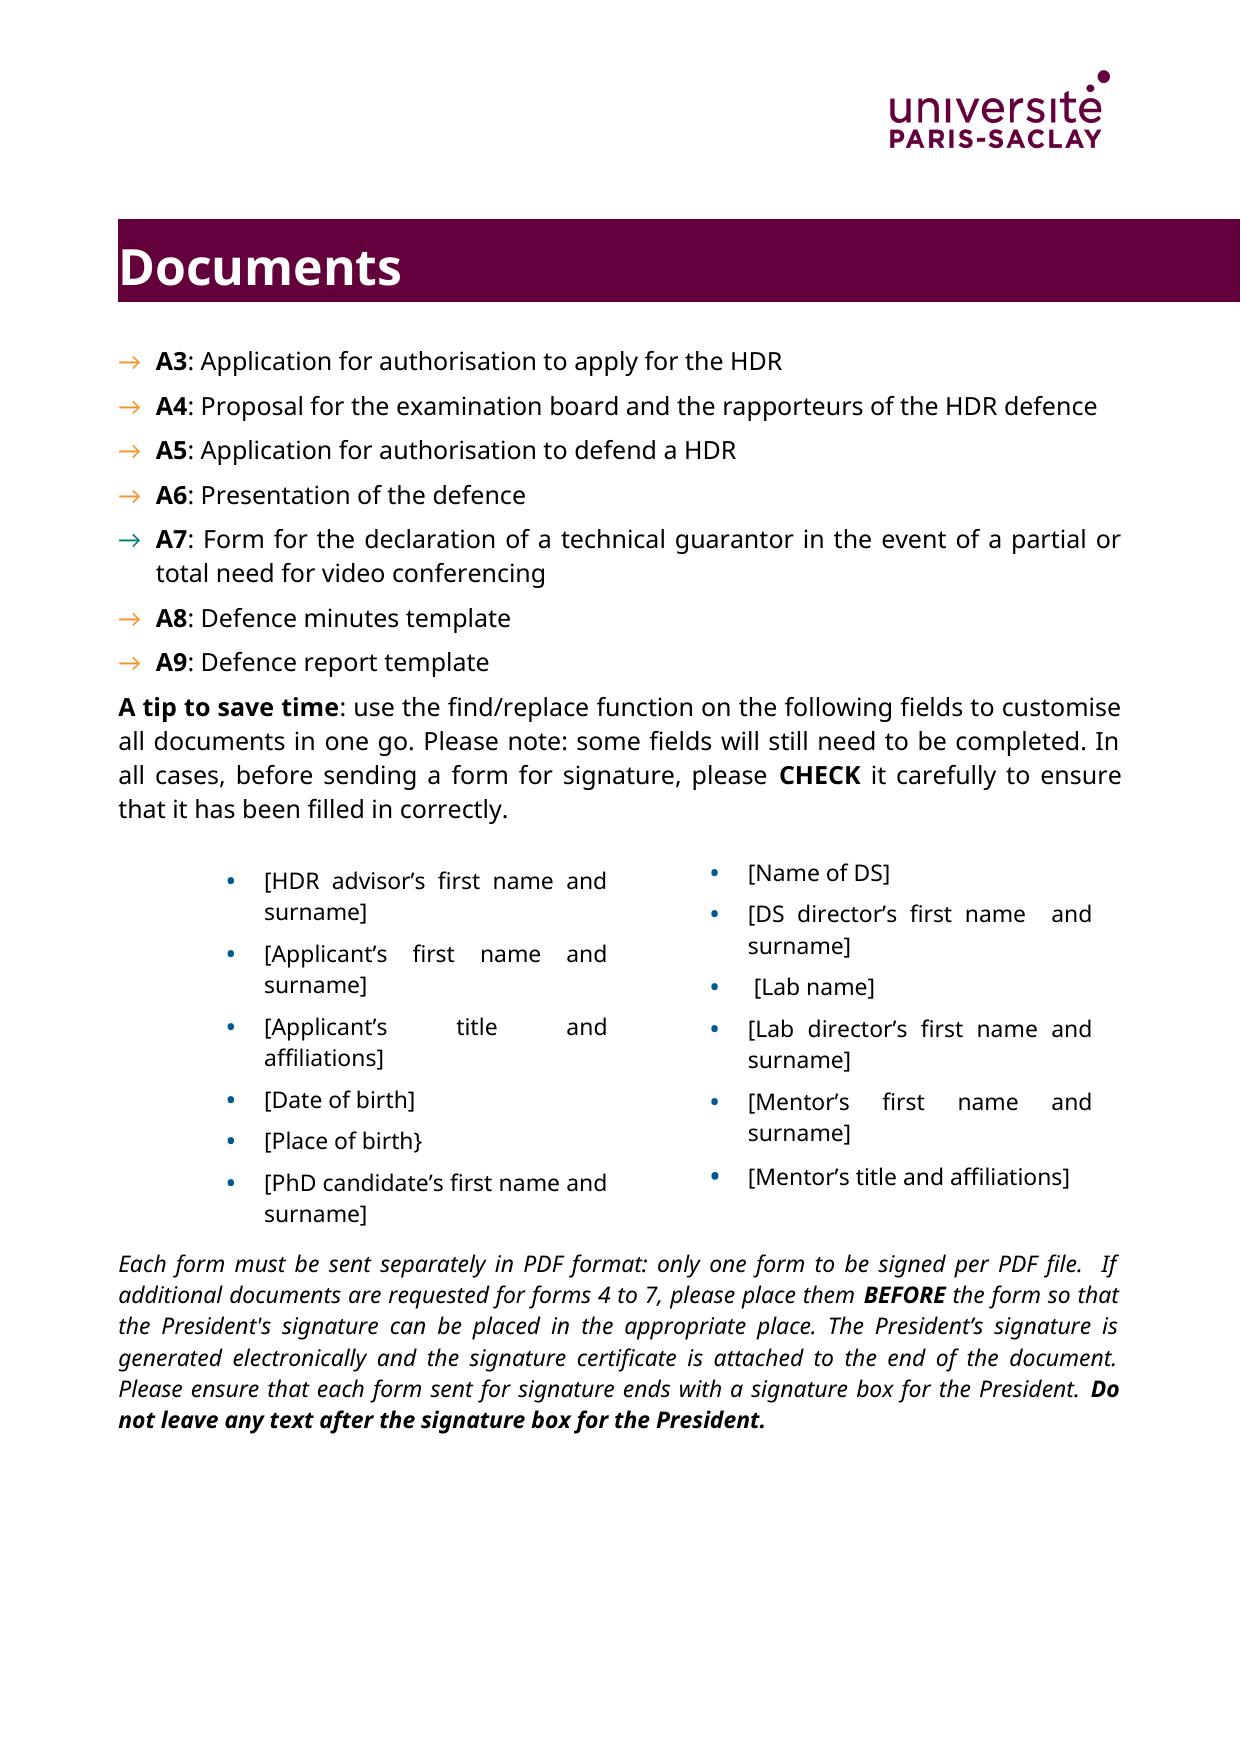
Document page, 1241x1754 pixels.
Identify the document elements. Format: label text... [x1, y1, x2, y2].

text A tip to save time: use the find/replace function on the following fields to customise all documents in one go. Please note: some fields will still need to be completed. In all cases, before sending a form for signature, please CHECK it carefully to ensure that it has been filled in correctly. [118, 689, 1122, 826]
list A3: Application for authorisation to apply for the HDR [118, 344, 1122, 378]
table_header [Name of DS] [DS director’s first name and surname] [Lab name] [Lab director’s first name and surname] [Mentor’s first name and surname] [Mentor’s title and affiliations] [637, 846, 1122, 1248]
picture [876, 55, 1123, 159]
list A4: Proposal for the examination board and the rapporteurs of the HDR defence [118, 388, 1122, 422]
text Each form must be sent separately in PDF format: only one form to be signed per PDF file. If additional documents are requested for forms 4 to 7, please place them BEFORE the form so that the President's signature can be placed in the appropriate place. The President’s signature is generated electronically and the signature certificate is attached to the end of the document. Please ensure that each form sent for signature ends with a signature box for the President. Do not leave any text after the signature box for the President. [118, 1248, 1122, 1435]
subtitle Documents [118, 219, 1240, 302]
list A6: Presentation of the defence [118, 477, 1122, 511]
table_header [HDR advisor’s first name and surname] [Applicant’s first name and surname] [Applicant’s title and affiliations] [Date of birth] [Place of birth} [PhD candidate’s first name and surname] [154, 846, 637, 1248]
list A7: Form for the declaration of a technical guarantor in the event of a partial or total need for video conferencing [118, 522, 1122, 590]
list A9: Defence report template [118, 645, 1122, 679]
list A8: Defence minutes template [118, 600, 1122, 634]
list A5: Application for authorisation to defend a HDR [118, 433, 1122, 467]
